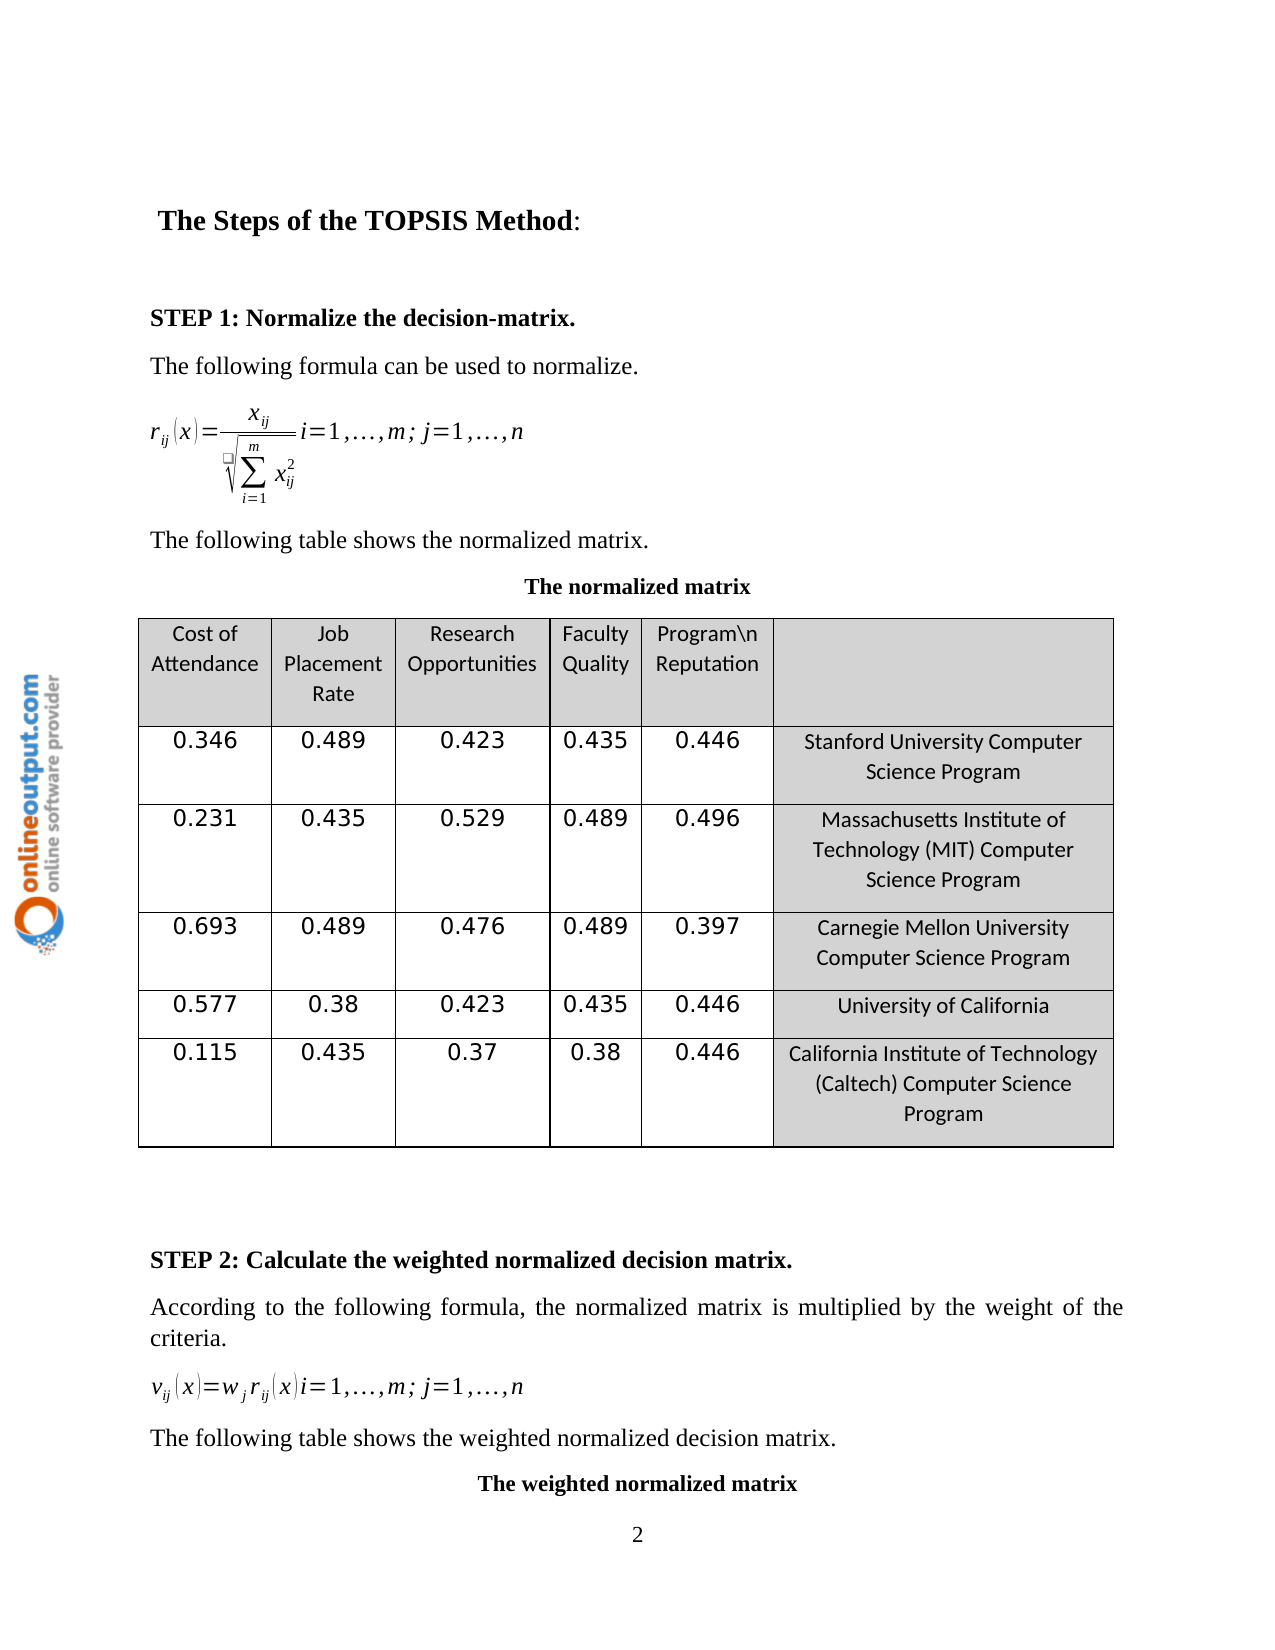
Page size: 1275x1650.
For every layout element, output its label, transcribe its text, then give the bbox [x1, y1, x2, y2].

table_cell 0.346 [139, 727, 271, 804]
table_cell 0.423 [396, 727, 549, 804]
table_cell 0.446 [642, 1039, 773, 1146]
table_cell 0.435 [551, 991, 641, 1038]
table_cell 0.693 [139, 913, 271, 990]
picture [6, 665, 71, 962]
table_cell 0.37 [396, 1039, 549, 1146]
text The following table shows the weighted normalized decision matrix. [150, 1423, 1125, 1452]
table_cell 0.435 [272, 1039, 395, 1146]
text STEP 1: Normalize the decision-matrix. [150, 303, 1125, 332]
table_cell 0.496 [642, 805, 773, 912]
table_cell 0.577 [139, 991, 271, 1038]
text The following table shows the normalized matrix. [150, 525, 1125, 554]
table_header Research Opportunities [396, 619, 549, 726]
text The weighted normalized matrix [150, 1471, 1125, 1497]
table_cell 0.435 [272, 805, 395, 912]
table_cell Carnegie Mellon University Computer Science Program [774, 913, 1113, 990]
table_cell 0.231 [139, 805, 271, 912]
text The Steps of the TOPSIS Method: [150, 203, 1125, 236]
table_cell Massachusetts Institute of Technology (MIT) Computer Science Program [774, 805, 1113, 912]
table_cell 0.423 [396, 991, 549, 1038]
table_cell 0.489 [272, 913, 395, 990]
table_cell University of California [774, 991, 1113, 1038]
text According to the following formula, the normalized matrix is multiplied by the weight of the criteria. [150, 1292, 1125, 1352]
table_cell 0.446 [642, 727, 773, 804]
table_cell 0.115 [139, 1039, 271, 1146]
text The following formula can be used to normalize. [150, 351, 1125, 380]
table_cell 0.529 [396, 805, 549, 912]
table_cell 0.435 [551, 727, 641, 804]
table_cell 0.489 [551, 805, 641, 912]
table_cell 0.489 [551, 913, 641, 990]
table_cell 0.38 [551, 1039, 641, 1146]
text STEP 2: Calculate the weighted normalized decision matrix. [150, 1245, 1125, 1273]
table_cell 0.397 [642, 913, 773, 990]
table_cell 0.446 [642, 991, 773, 1038]
table_cell 0.476 [396, 913, 549, 990]
table_cell 0.489 [272, 727, 395, 804]
table_header Faculty Quality [551, 619, 641, 726]
table_header Program\n Reputation [642, 619, 773, 726]
table_header Job Placement Rate [272, 619, 395, 726]
table_cell California Institute of Technology (Caltech) Computer Science Program [774, 1039, 1113, 1146]
table_cell 0.38 [272, 991, 395, 1038]
table_cell Stanford University Computer Science Program [774, 727, 1113, 804]
table_header [774, 619, 1113, 726]
table_header Cost of Attendance [139, 619, 271, 726]
text The normalized matrix [150, 573, 1125, 599]
